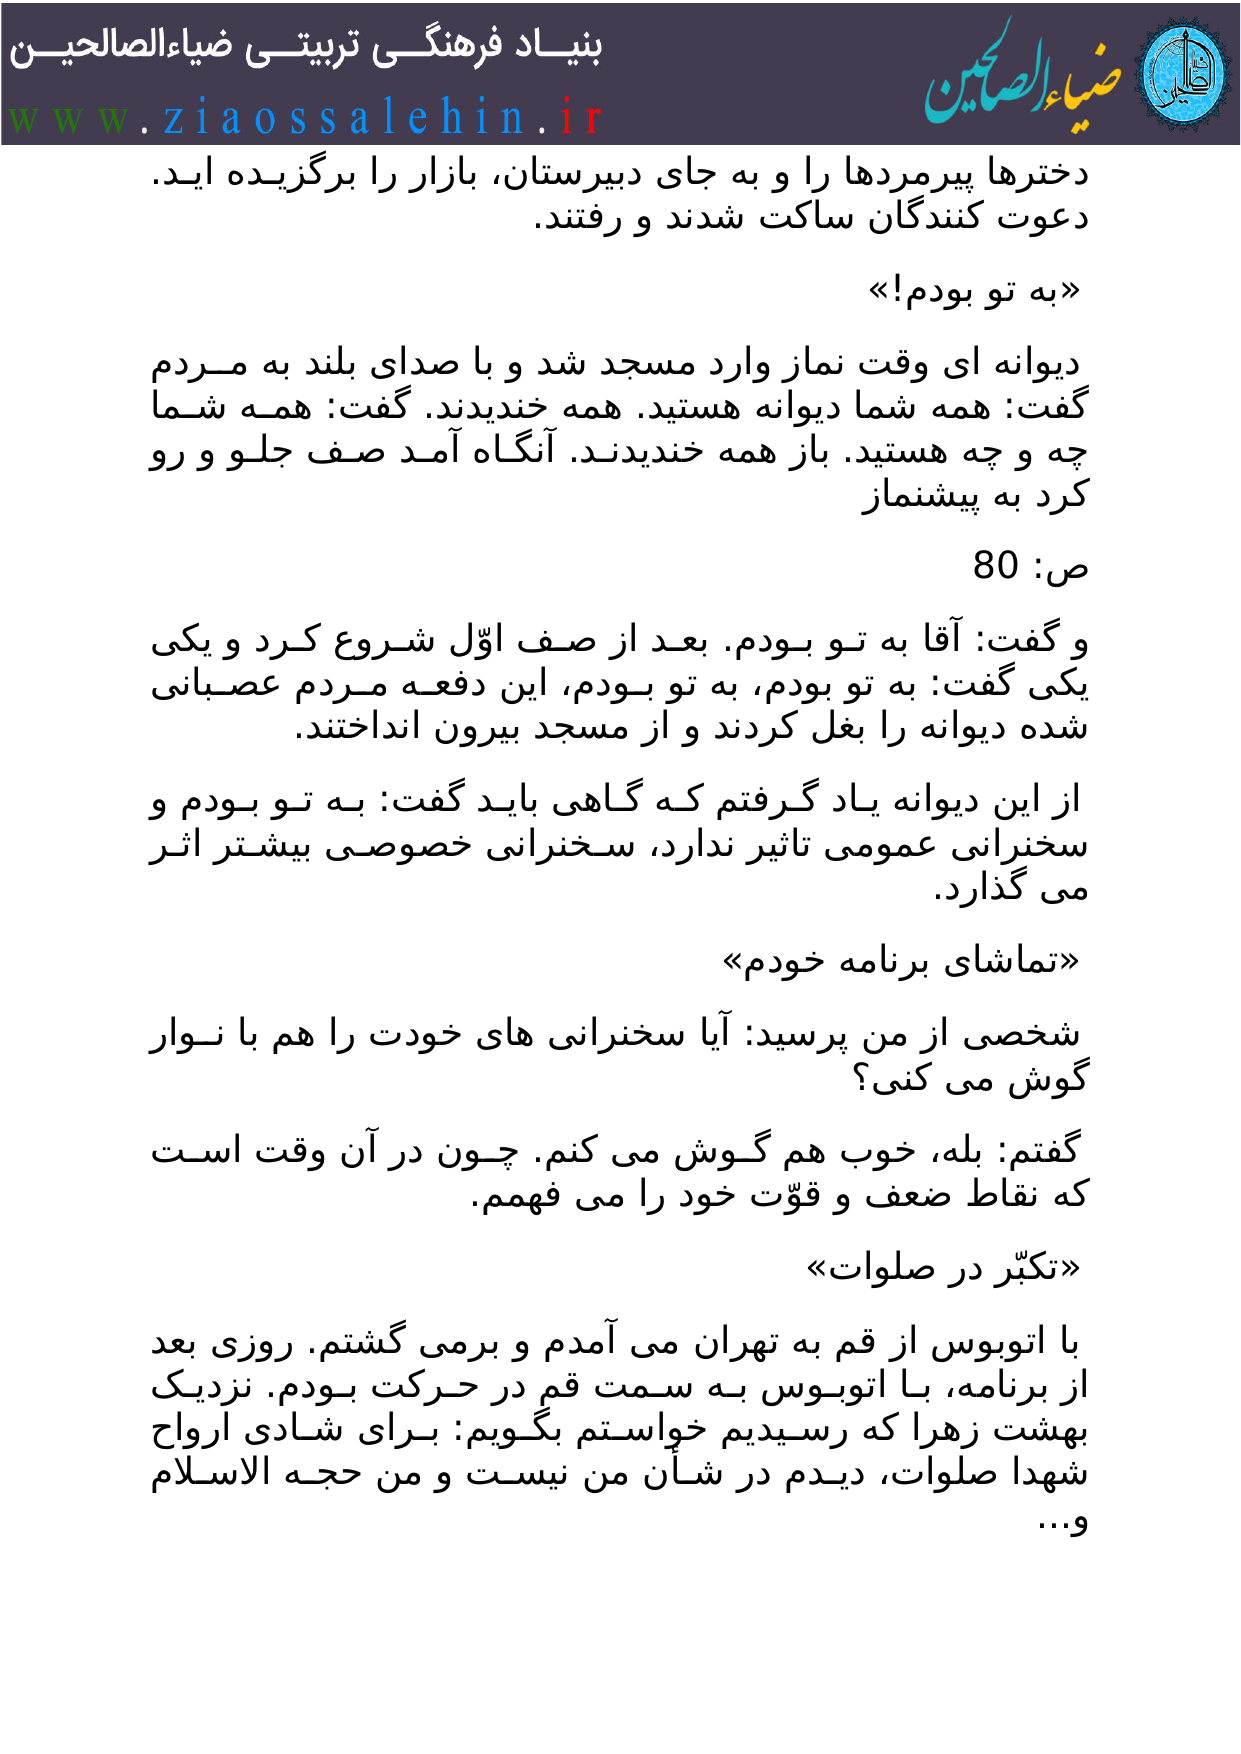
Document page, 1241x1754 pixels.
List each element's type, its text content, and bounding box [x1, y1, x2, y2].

text از این دیوانه یاد گرفتم که گاهی باید گفت: به تو بودم و سخنرانی عمومی تاثیر ندارد، سخنرانی خصوصی بیشتر اثر می گذارد. [150, 777, 1090, 908]
text و گفت: آقا به تو بودم. بعد از صف اوّل شروع کرد و یکی یکی گفت: به تو بودم، به تو بودم، این دفعه مردم عصبانی شده دیوانه را بغل کردند و از مسجد بیرون انداختند. [150, 617, 1090, 748]
text «به تو بودم!» [150, 266, 1090, 311]
text با اتوبوس از قم به تهران می آمدم و برمی گشتم. روزی بعد از برنامه، با اتوبوس به سمت قم در حرکت بودم. نزدیک بهشت زهرا که رسیدیم خواستم بگویم: برای شادی ارواح شهدا صلوات، دیدم در شأن من نیست و من حجه الاسلام و... [150, 1318, 1090, 1537]
text گفتم: بله، خوب هم گوش می کنم. چون در آن وقت است که نقاط ضعف و قوّت خود را می فهمم. [150, 1128, 1090, 1216]
text دیوانه ای وقت نماز وارد مسجد شد و با صدای بلند به مردم گفت: همه شما دیوانه هستید. همه خندیدند. گفت: همه شما چه و چه هستید. باز همه خندیدند. آنگاه آمد صف جلو و رو کرد به پیشنماز [150, 340, 1090, 515]
text «تکبّر در صلوات» [150, 1245, 1090, 1289]
text «تماشای برنامه خودم» [150, 938, 1090, 982]
text ص: 80 [150, 544, 1090, 588]
picture [1, 3, 1241, 145]
text شخصی از من پرسید: آیا سخنرانی های خودت را هم با نوار گوش می کنی؟ [150, 1011, 1090, 1099]
